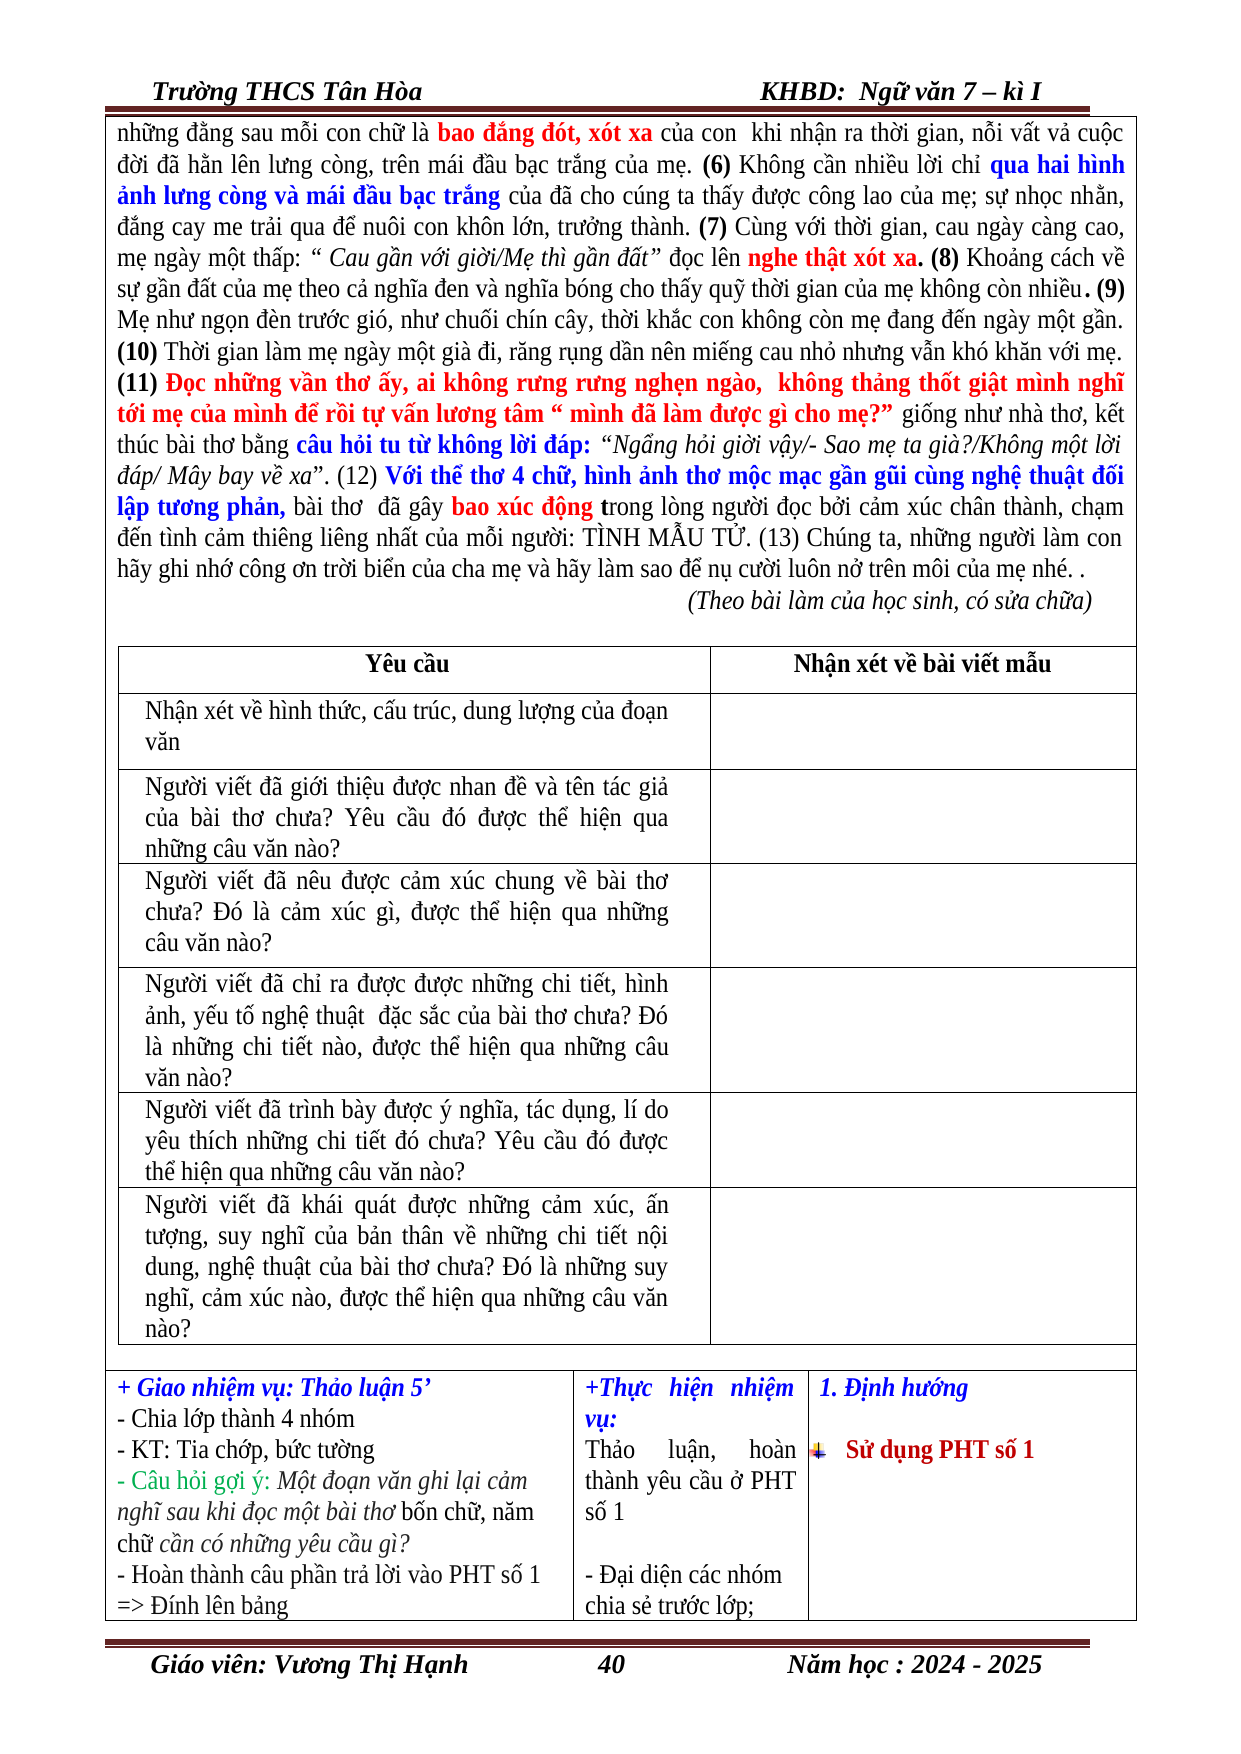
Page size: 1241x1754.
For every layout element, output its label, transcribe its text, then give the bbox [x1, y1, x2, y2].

table_cell 1. Định hướng Sử dụng PHT số 1 [809, 1371, 1136, 1620]
table_cell +Thực hiện nhiệm vụ: Thảo luận, hoàn thành yêu cầu ở PHT số 1 - Đại diện các nhóm chia sẻ trước lớp; nhận xét, phản biện. -Nghe, lưu sản phẩm. [574, 1371, 808, 1620]
picture [809, 1441, 826, 1459]
